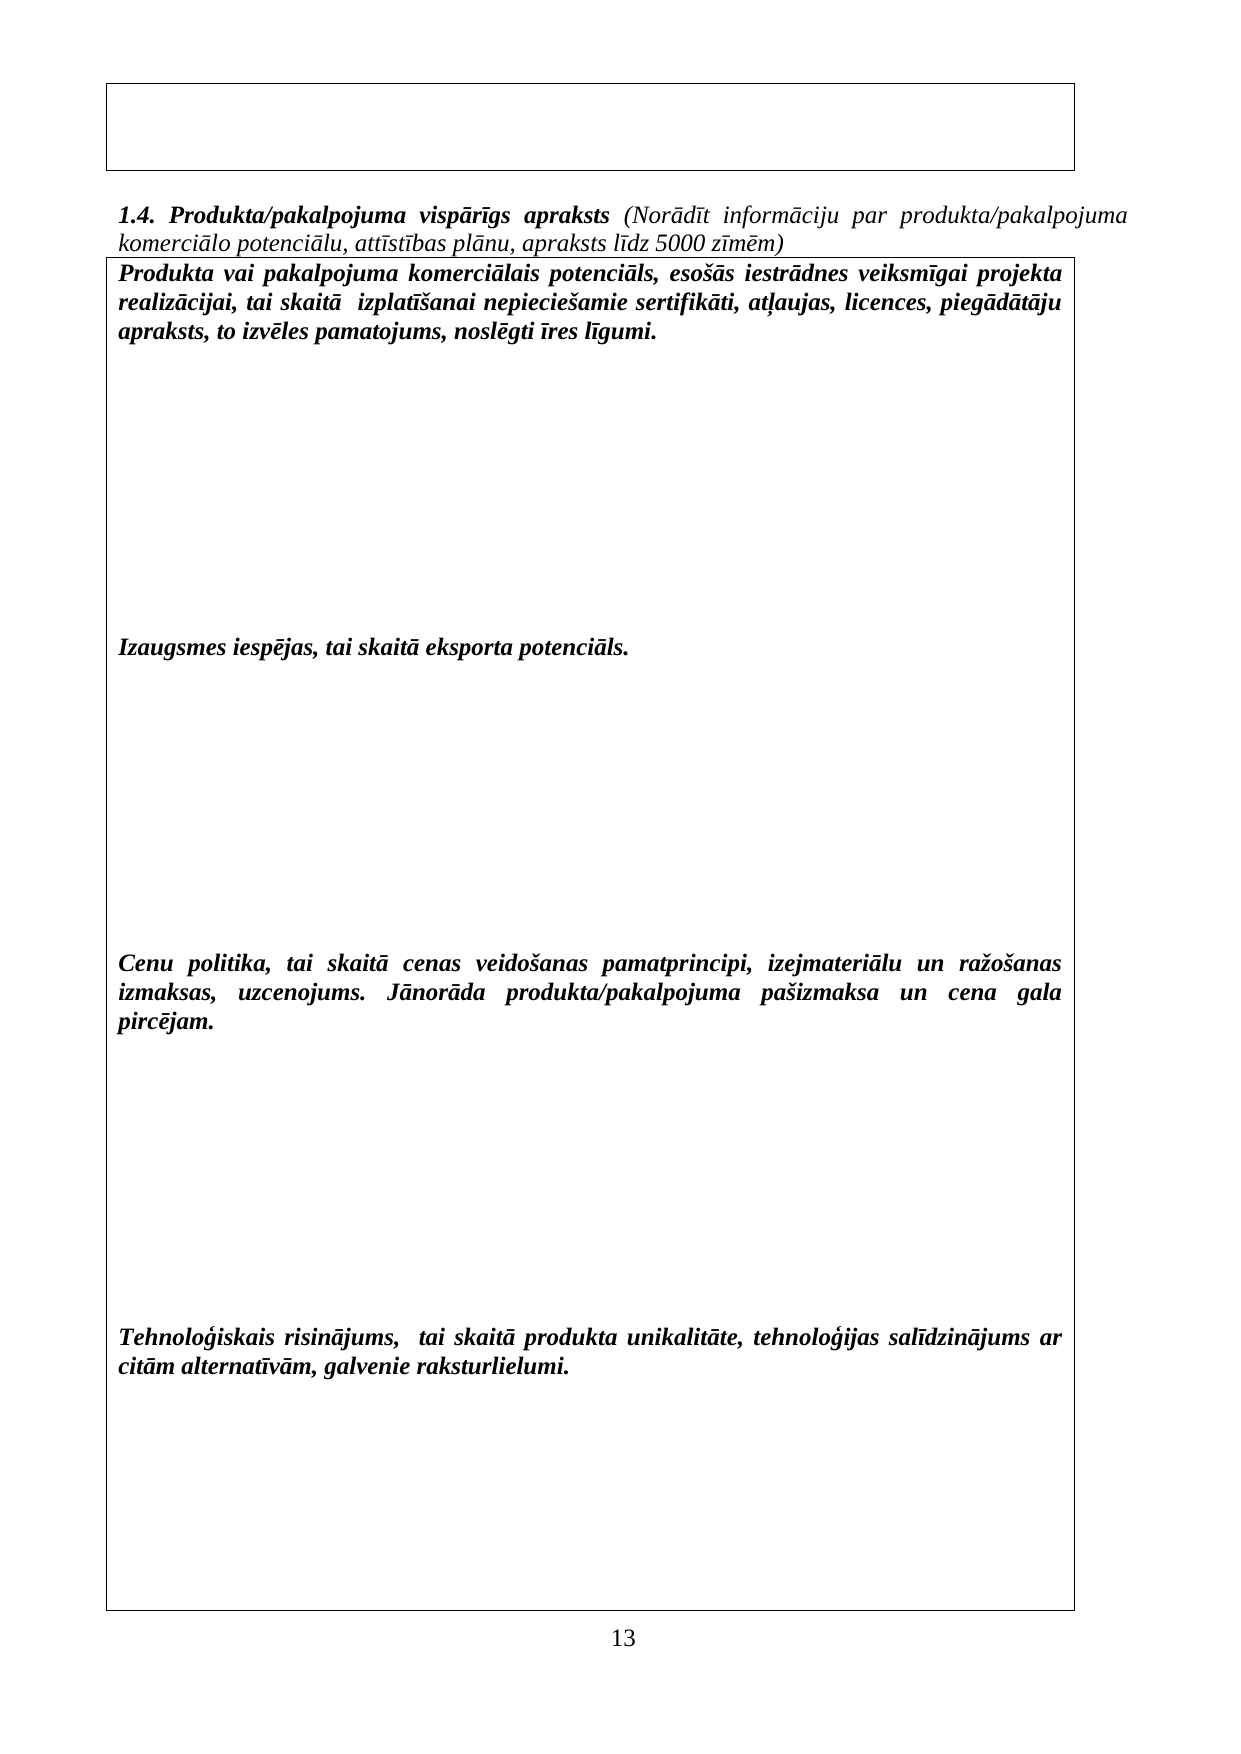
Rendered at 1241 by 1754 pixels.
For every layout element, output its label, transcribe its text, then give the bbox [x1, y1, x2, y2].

table_header [107, 84, 1074, 170]
text 1.4. Produkta/pakalpojuma vispārīgs apraksts (Norādīt informāciju par produkta/pakalpojuma komerciālo potenciālu, attīstības plānu, apraksts līdz 5000 zīmēm) [118, 200, 1128, 257]
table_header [107, 258, 1074, 1609]
